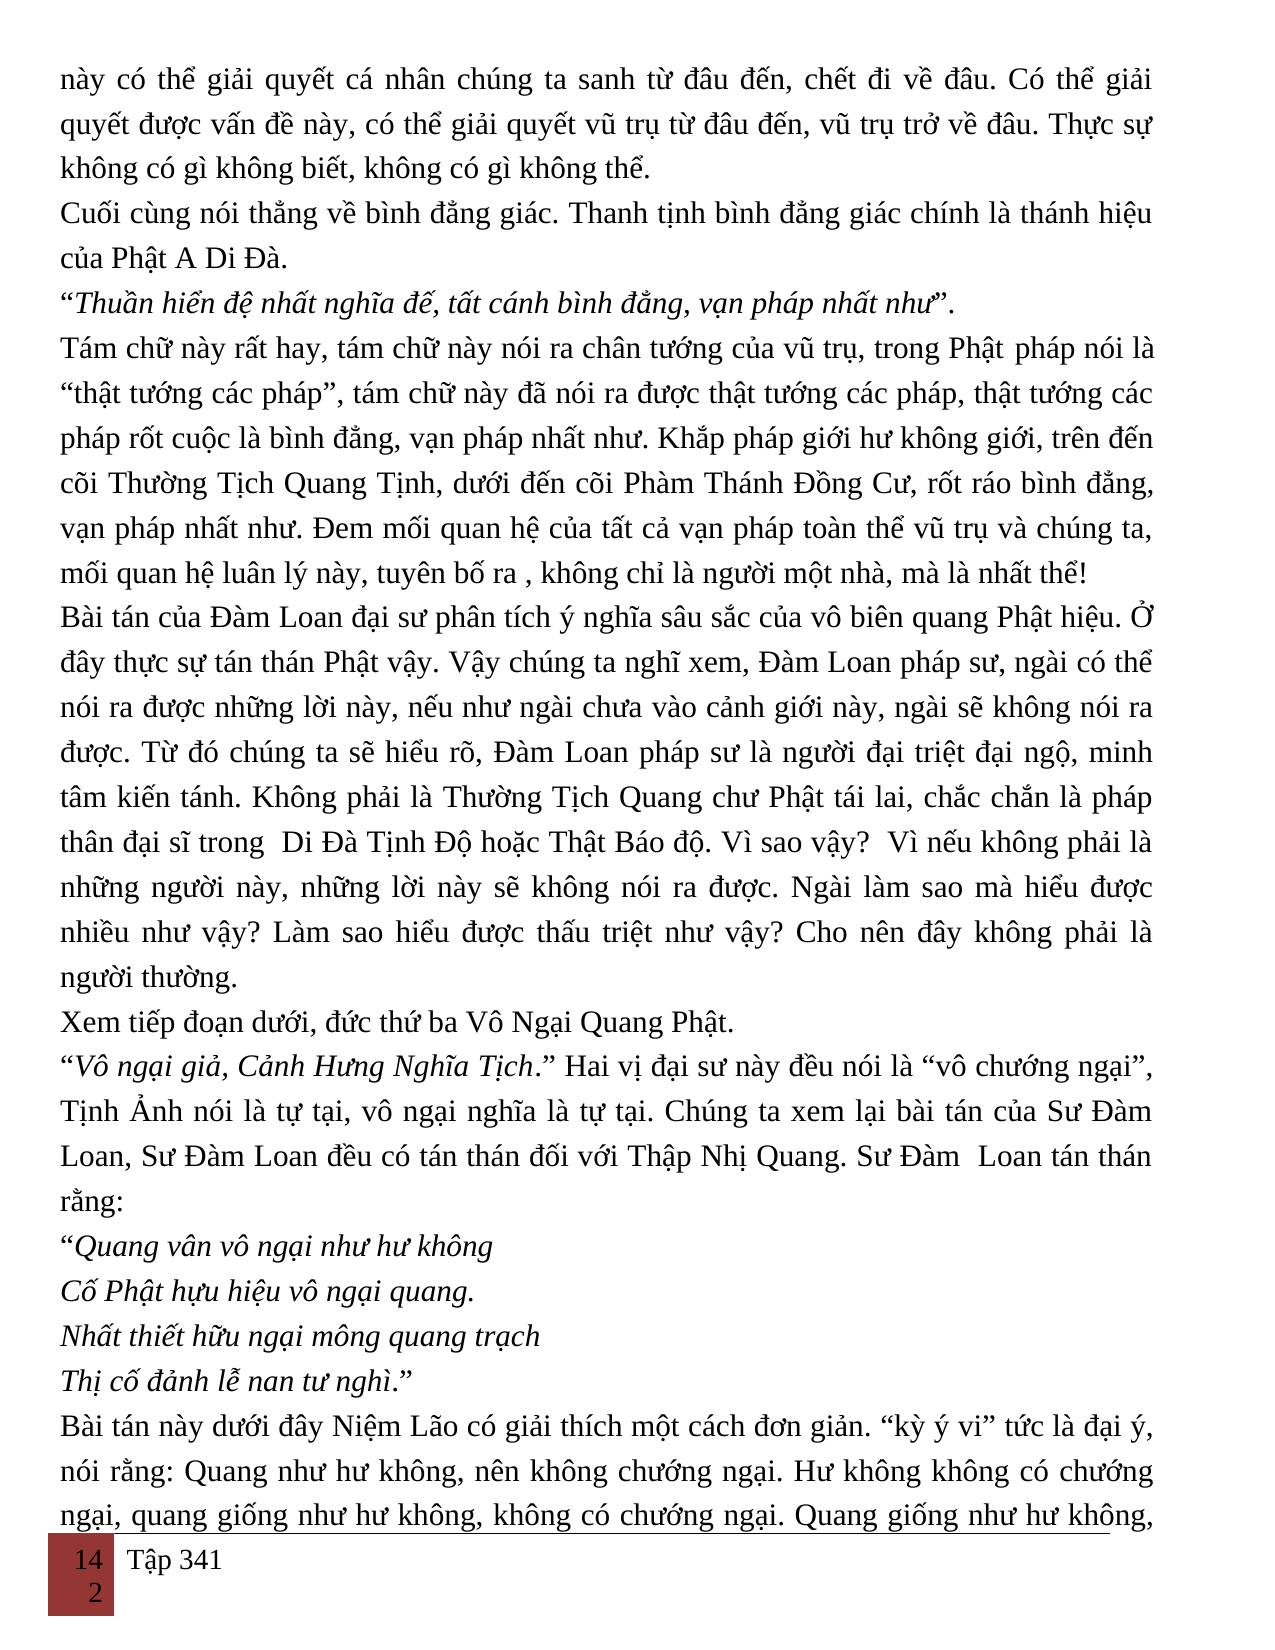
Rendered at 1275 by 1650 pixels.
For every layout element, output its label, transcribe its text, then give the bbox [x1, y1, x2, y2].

text Xem tiếp đoạn dưới, đức thứ ba Vô Ngại Quang Phật. [60, 1003, 1155, 1039]
text Cuối cùng nói thẳng về bình đẳng giác. Thanh tịnh bình đẳng giác chính là thánh hiệu của Phật A Di Đà. [60, 195, 1155, 276]
text Cố Phật hựu hiệu vô ngại quang. [60, 1272, 1155, 1308]
text “Thuần hiển đệ nhất nghĩa đế, tất cánh bình đẳng, vạn pháp nhất như”. [60, 284, 1155, 320]
text Bài tán của Đàm Loan đại sư phân tích ý nghĩa sâu sắc của vô biên quang Phật hiệu. Ở đây thực sự tán thán Phật vậy. Vậy chúng ta nghĩ xem, Đàm Loan pháp sư, ngài có thể nói ra được những lời này, nếu như ngài chưa vào cảnh giới này, ngài sẽ không nói ra được. Từ đó chúng ta sẽ hiểu rõ, Đàm Loan pháp sư là người đại triệt đại ngộ, minh tâm kiến tánh. Không phải là Thường Tịch Quang chư Phật tái lai, chắc chắn là pháp thân đại sĩ trong Di Đà Tịnh Độ hoặc Thật Báo độ. Vì sao vậy? Vì nếu không phải là những người này, những lời này sẽ không nói ra được. Ngài làm sao mà hiểu được nhiều như vậy? Làm sao hiểu được thấu triệt như vậy? Cho nên đây không phải là người thường. [60, 599, 1155, 994]
text Nhất thiết hữu ngại mông quang trạch [60, 1317, 1155, 1353]
text “Vô ngại giả, Cảnh Hưng Nghĩa Tịch.” Hai vị đại sư này đều nói là “vô chướng ngại”, Tịnh Ảnh nói là tự tại, vô ngại nghĩa là tự tại. Chúng ta xem lại bài tán của Sư Đàm Loan, Sư Đàm Loan đều có tán thán đối với Thập Nhị Quang. Sư Đàm Loan tán thán rằng: [60, 1048, 1155, 1218]
text Thị cố đảnh lễ nan tư nghì.” [60, 1362, 1155, 1398]
text Tám chữ này rất hay, tám chữ này nói ra chân tướng của vũ trụ, trong Phật pháp nói là “thật tướng các pháp”, tám chữ này đã nói ra được thật tướng các pháp, thật tướng các pháp rốt cuộc là bình đẳng, vạn pháp nhất như. Khắp pháp giới hư không giới, trên đến cõi Thường Tịch Quang Tịnh, dưới đến cõi Phàm Thánh Đồng Cư, rốt ráo bình đẳng, vạn pháp nhất như. Đem mối quan hệ của tất cả vạn pháp toàn thể vũ trụ và chúng ta, mối quan hệ luân lý này, tuyên bố ra , không chỉ là người một nhà, mà là nhất thể! [60, 329, 1155, 590]
text “Quang vân vô ngại như hư không [60, 1227, 1155, 1263]
